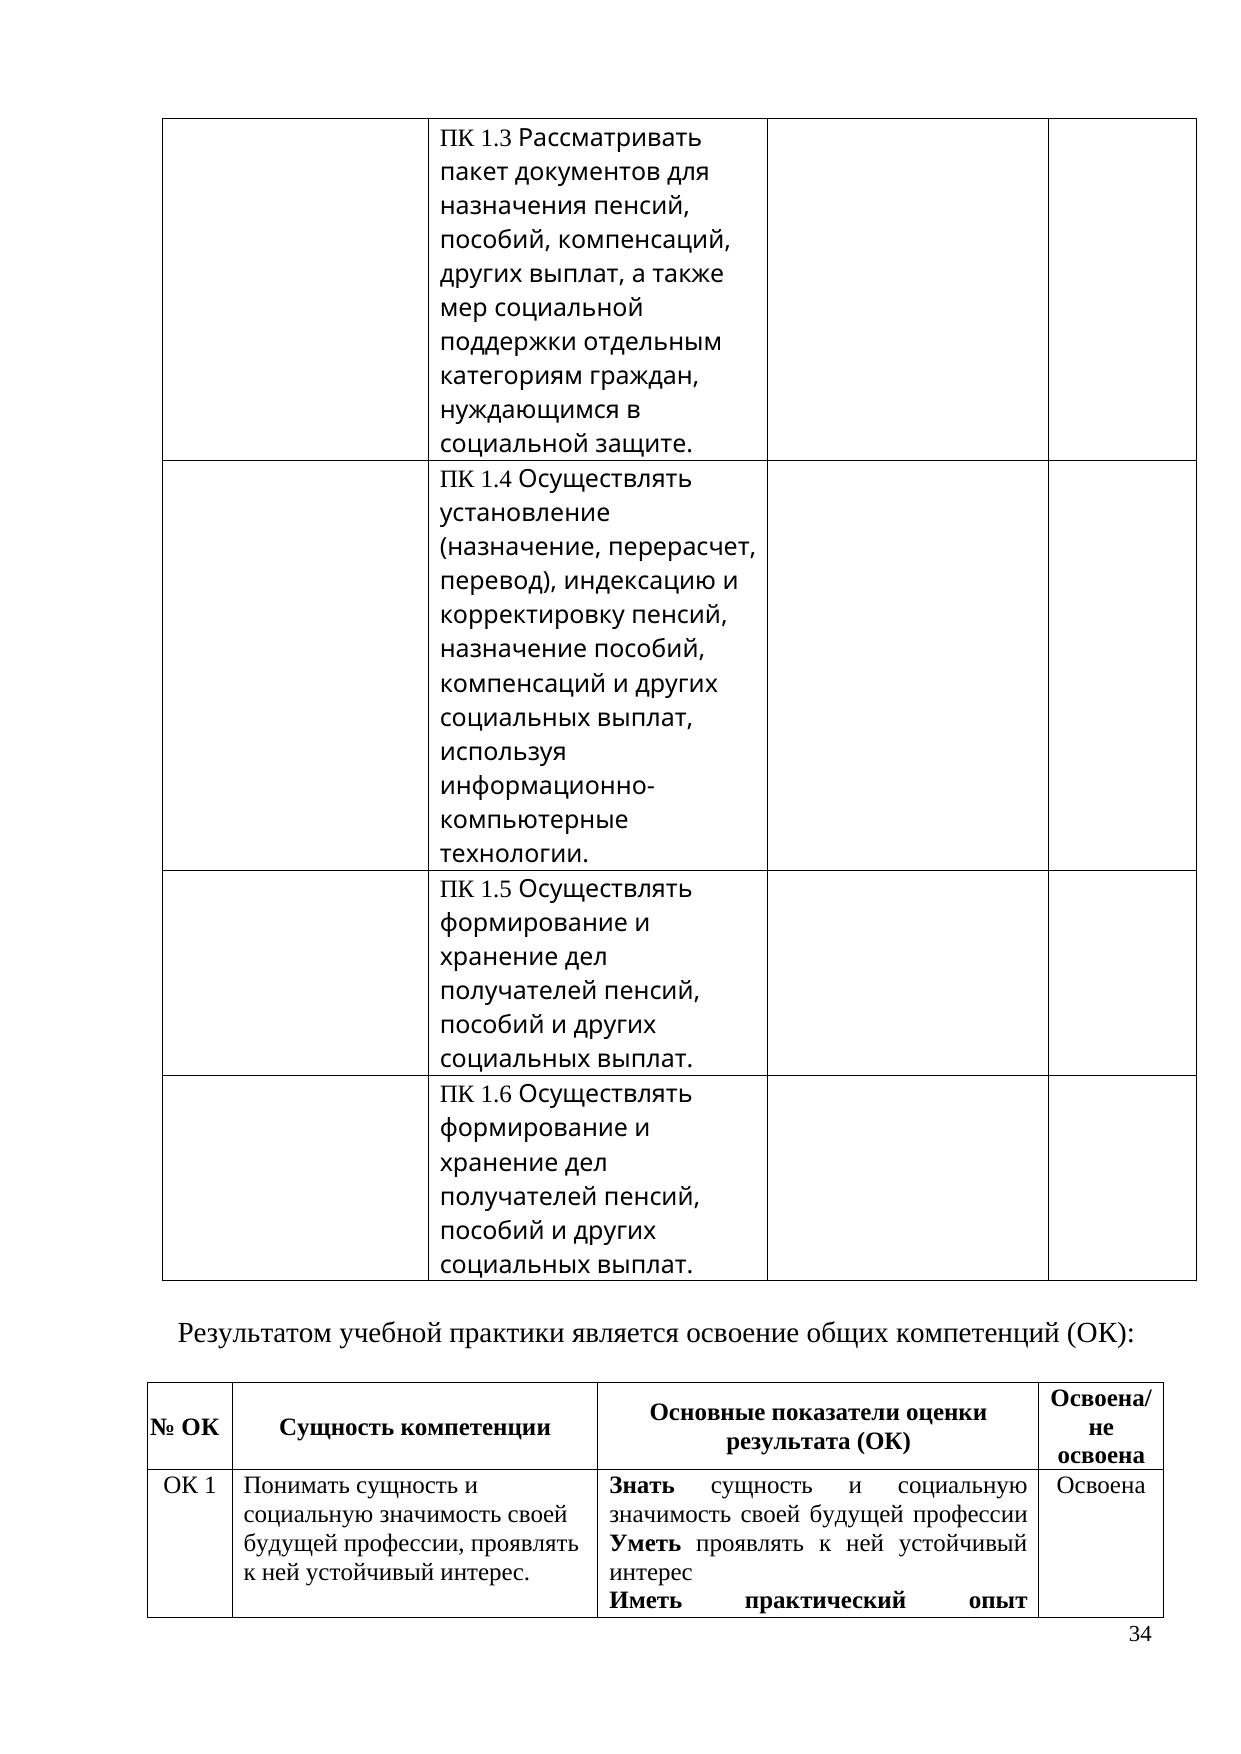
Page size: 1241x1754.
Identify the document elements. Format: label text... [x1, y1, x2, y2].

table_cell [233, 1470, 597, 1617]
table_header Основные показатели оценки результата (ОК) [598, 1383, 1038, 1469]
table_cell [1049, 871, 1196, 1075]
table_header Освоена/ не освоена [1039, 1383, 1163, 1469]
table_cell Освоена [1039, 1470, 1163, 1617]
table_cell [1049, 461, 1196, 869]
table_header Сущность компетенции [233, 1383, 597, 1469]
table_cell ПК 1.3 Рассматривать пакет документов для назначения пенсий, пособий, компенсаций, других выплат, а также мер социальной поддержки отдельным категориям граждан, нуждающимся в социальной защите. [429, 119, 767, 460]
table_cell [768, 1076, 1048, 1280]
table_cell [1049, 1076, 1196, 1280]
table_cell [1049, 119, 1196, 460]
table_cell [163, 1076, 428, 1280]
text Результатом учебной практики является освоение общих компетенций (ОК): [177, 1315, 1152, 1348]
table_cell [768, 119, 1048, 460]
table_cell [768, 871, 1048, 1075]
table_cell ПК 1.4 Осуществлять установление (назначение, перерасчет, перевод), индексацию и корректировку пенсий, назначение пособий, компенсаций и других социальных выплат, используя информационно-компьютерные технологии. [429, 461, 767, 869]
table_header № ОК [148, 1383, 232, 1469]
table_cell ОК 1 [148, 1470, 232, 1617]
table_cell [163, 461, 428, 869]
table_cell ПК 1.5 Осуществлять формирование и хранение дел получателей пенсий, пособий и других социальных выплат. [429, 871, 767, 1075]
table_cell [163, 871, 428, 1075]
table_cell [768, 461, 1048, 869]
table_cell ПК 1.6 Осуществлять формирование и хранение дел получателей пенсий, пособий и других социальных выплат. [429, 1076, 767, 1280]
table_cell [598, 1470, 1038, 1617]
